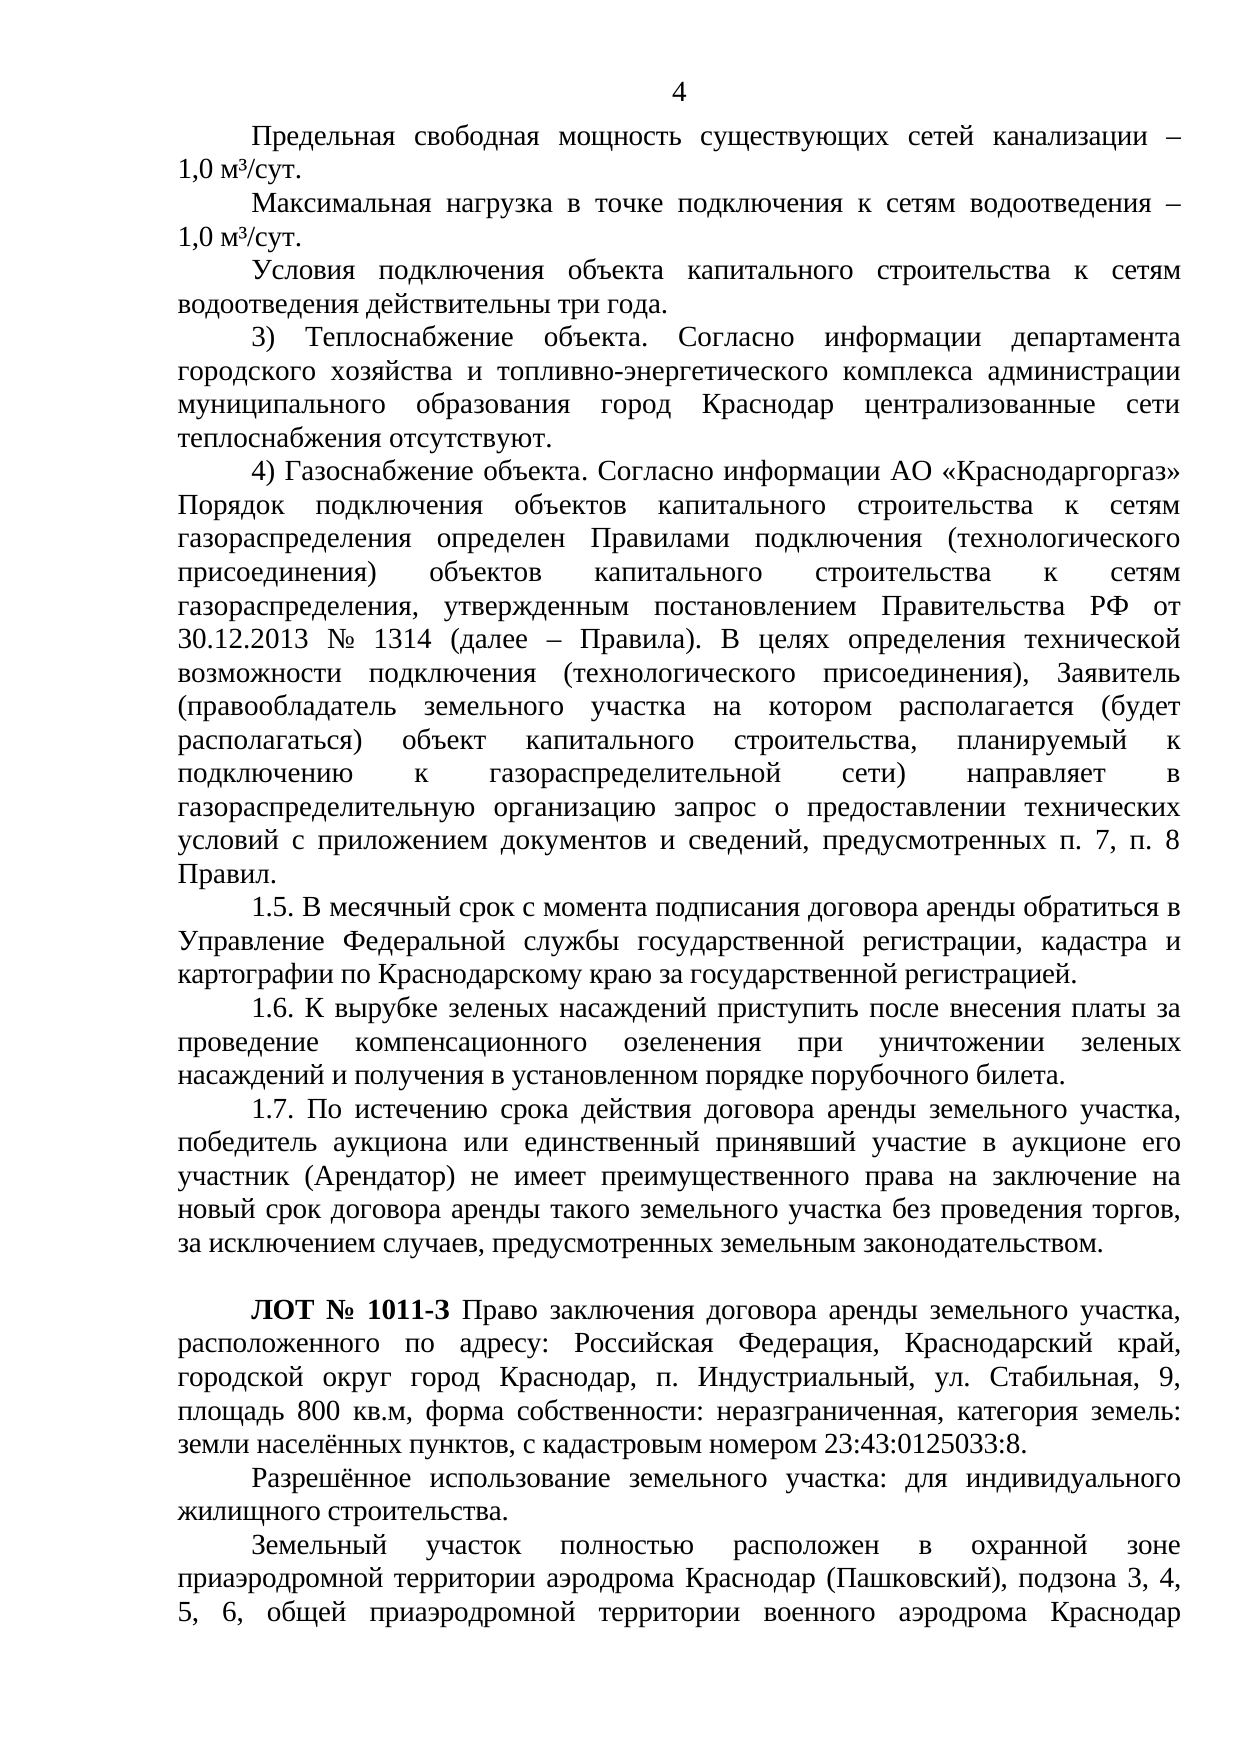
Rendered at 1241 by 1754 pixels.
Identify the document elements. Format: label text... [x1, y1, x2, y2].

text Максимальная нагрузка в точке подключения к сетям водоотведения – 1,0 м³/сут. [177, 185, 1181, 252]
text ЛОТ № 1011-З Право заключения договора аренды земельного участка, расположенного по адресу: Российская Федерация, Краснодарский край, городской округ город Краснодар, п. Индустриальный, ул. Стабильная, 9, площадь 800 кв.м, форма собственности: неразграниченная, категория земель: земли населённых пунктов, с кадастровым номером 23:43:0125033:8. [177, 1292, 1181, 1460]
text 4) Газоснабжение объекта. Согласно информации АО «Краснодаргоргаз» Порядок подключения объектов капитального строительства к сетям газораспределения определен Правилами подключения (технологического присоединения) объектов капитального строительства к сетям газораспределения, утвержденным постановлением Правительства РФ от 30.12.2013 № 1314 (далее – Правила). В целях определения технической возможности подключения (технологического присоединения), Заявитель (правообладатель земельного участка на котором располагается (будет располагаться) объект капитального строительства, планируемый к подключению к газораспределительной сети) направляет в газораспределительную организацию запрос о предоставлении технических условий с приложением документов и сведений, предусмотренных п. 7, п. 8 Правил. [177, 453, 1181, 889]
text Предельная свободная мощность существующих сетей канализации – 1,0 м³/сут. [177, 118, 1181, 185]
text 3) Теплоснабжение объекта. Согласно информации департамента городского хозяйства и топливно-энергетического комплекса администрации муниципального образования город Краснодар централизованные сети теплоснабжения отсутствуют. [177, 319, 1181, 453]
text 1.5. В месячный срок с момента подписания договора аренды обратиться в Управление Федеральной службы государственной регистрации, кадастра и картографии по Краснодарскому краю за государственной регистрацией. [177, 889, 1181, 990]
text 1.6. К вырубке зеленых насаждений приступить после внесения платы за проведение компенсационного озеленения при уничтожении зеленых насаждений и получения в установленном порядке порубочного билета. [177, 990, 1181, 1091]
text 1.7. По истечению срока действия договора аренды земельного участка, победитель аукциона или единственный принявший участие в аукционе его участник (Арендатор) не имеет преимущественного права на заключение на новый срок договора аренды такого земельного участка без проведения торгов, за исключением случаев, предусмотренных земельным законодательством. [177, 1091, 1181, 1258]
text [177, 1527, 1181, 1627]
text Разрешённое использование земельного участка: для индивидуального жилищного строительства. [177, 1460, 1181, 1527]
text Условия подключения объекта капитального строительства к сетям водоотведения действительны три года. [177, 252, 1181, 319]
